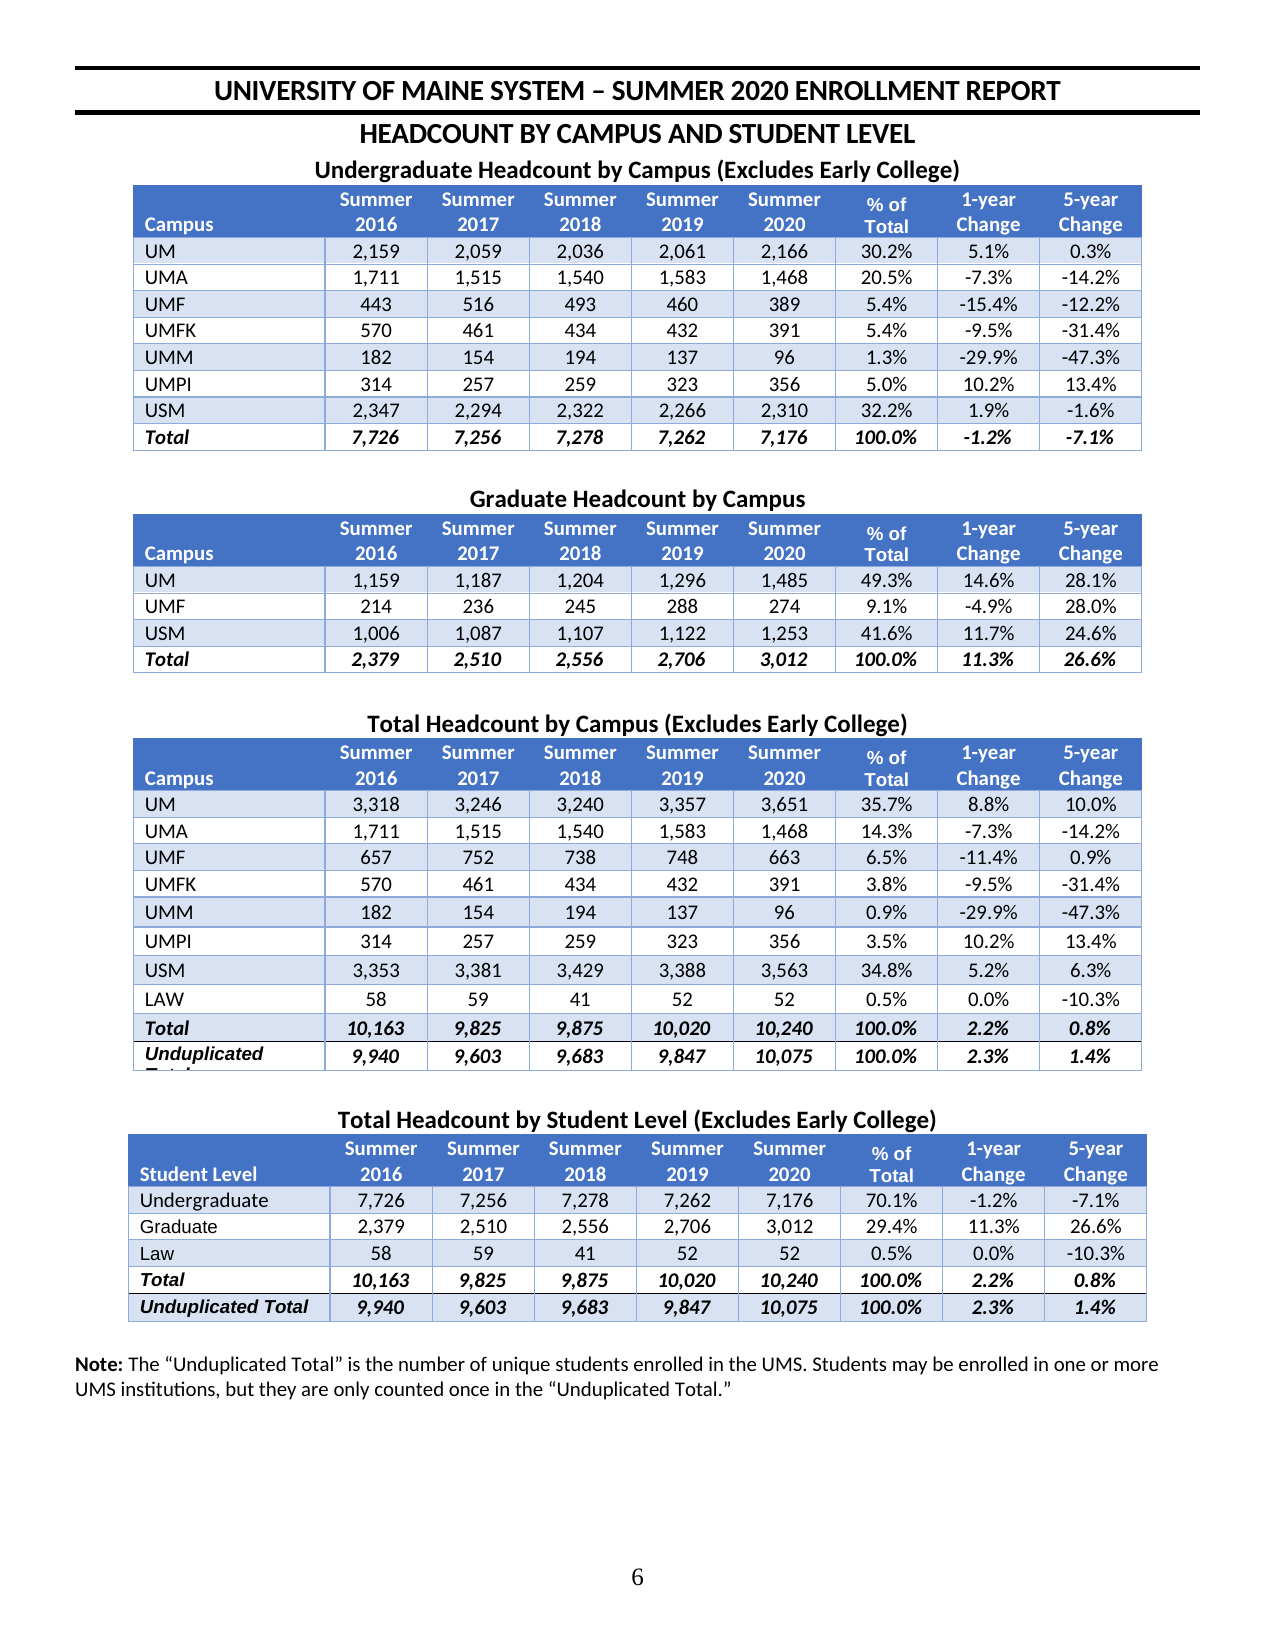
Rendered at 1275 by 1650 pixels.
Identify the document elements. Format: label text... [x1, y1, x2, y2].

table_cell Law [129, 1240, 329, 1266]
table_cell 100.0% [836, 1014, 937, 1041]
table_cell 100.0% [841, 1294, 942, 1321]
table_cell -1.2% [943, 1187, 1044, 1213]
table_cell 3,318 [326, 791, 427, 817]
table_cell 52 [739, 1240, 840, 1266]
table_cell 236 [428, 594, 529, 619]
table_cell 137 [632, 344, 733, 370]
table_cell -10.3% [1045, 1240, 1146, 1266]
table_header 1-year Change [938, 186, 1039, 237]
table_cell 259 [530, 928, 631, 955]
table_cell 9,603 [433, 1294, 534, 1321]
table_cell 3,429 [530, 956, 631, 984]
table_header Summer 2016 [326, 515, 427, 566]
table_header Campus [134, 186, 324, 237]
table_header % of Total [836, 186, 937, 237]
table_cell Total [134, 647, 324, 672]
table_cell 7,278 [530, 424, 631, 449]
table_cell 9,603 [428, 1042, 529, 1070]
table_cell 2,266 [632, 398, 733, 423]
table_cell 137 [632, 898, 733, 926]
table_cell 2,510 [428, 647, 529, 672]
table_cell 2.2% [943, 1267, 1044, 1292]
table_cell 52 [637, 1240, 738, 1266]
table_cell UMFK [134, 318, 324, 343]
table_cell Total [134, 1014, 324, 1041]
table_cell 154 [428, 898, 529, 926]
table_cell -14.2% [1040, 265, 1141, 290]
table_header Summer 2017 [428, 186, 529, 237]
table_cell 9,940 [326, 1042, 427, 1070]
table_cell 20.5% [836, 265, 937, 290]
table_cell 389 [734, 291, 835, 317]
table_header Summer 2017 [428, 739, 529, 790]
table_header Summer 2019 [632, 515, 733, 566]
table_cell 9,847 [632, 1042, 733, 1070]
table_cell 1,540 [530, 265, 631, 290]
table_cell Unduplicated Total [134, 1042, 324, 1070]
table_cell 10.2% [938, 371, 1039, 396]
table_cell -7.1% [1040, 424, 1141, 449]
table_cell 2,556 [530, 647, 631, 672]
table_header Campus [134, 515, 324, 566]
table_cell 49.3% [836, 567, 937, 592]
table_cell 10.0% [1040, 791, 1141, 817]
table_cell 1,711 [326, 818, 427, 843]
subtitle Graduate Headcount by Campus [75, 483, 1200, 514]
table_cell 3,012 [739, 1214, 840, 1239]
table_cell -29.9% [938, 898, 1039, 926]
table_cell 32.2% [836, 398, 937, 423]
table_cell 2,310 [734, 398, 835, 423]
table_cell 2.3% [938, 1042, 1039, 1070]
table_cell 314 [326, 371, 427, 396]
table_cell 461 [428, 318, 529, 343]
table_cell 2,379 [326, 647, 427, 672]
table_header Summer 2020 [734, 186, 835, 237]
table_cell 2,706 [632, 647, 733, 672]
table_cell 2,294 [428, 398, 529, 423]
table_cell 10,240 [739, 1267, 840, 1292]
subtitle Undergraduate Headcount by Campus (Excludes Early College) [75, 154, 1200, 185]
table_cell 100.0% [841, 1267, 942, 1292]
table_cell 274 [734, 594, 835, 619]
table_cell 323 [632, 928, 733, 955]
table_cell 10,075 [734, 1042, 835, 1070]
table_cell UMA [134, 265, 324, 290]
table_cell 182 [326, 344, 427, 370]
table_cell 0.9% [836, 898, 937, 926]
table_cell 10,240 [734, 1014, 835, 1041]
table_cell 2,379 [331, 1214, 432, 1239]
table_cell 58 [326, 985, 427, 1013]
table_cell 26.6% [1045, 1214, 1146, 1239]
table_cell -29.9% [938, 344, 1039, 370]
table_cell 5.4% [836, 318, 937, 343]
table_cell 314 [326, 928, 427, 955]
table_cell 59 [433, 1240, 534, 1266]
table_cell 443 [326, 291, 427, 317]
table_cell 1,711 [326, 265, 427, 290]
table_cell 9.1% [836, 594, 937, 619]
table_cell 10.2% [938, 928, 1039, 955]
table_cell 432 [632, 318, 733, 343]
table_cell -1.6% [1040, 398, 1141, 423]
table_cell 3,388 [632, 956, 733, 984]
table_header Summer 2016 [331, 1135, 432, 1186]
table_cell 9,875 [530, 1014, 631, 1041]
table_cell -11.4% [938, 844, 1039, 870]
table_header 1-year Change [938, 515, 1039, 566]
table_cell 1,296 [632, 567, 733, 592]
table_cell 7,176 [734, 424, 835, 449]
table_cell 0.5% [841, 1240, 942, 1266]
table_cell 1,187 [428, 567, 529, 592]
table_cell 52 [734, 985, 835, 1013]
table_cell 7,278 [535, 1187, 636, 1213]
table_cell 5.1% [938, 238, 1039, 263]
table_header Summer 2018 [530, 739, 631, 790]
table_cell 748 [632, 844, 733, 870]
table_cell 2,166 [734, 238, 835, 263]
table_header Summer 2018 [530, 186, 631, 237]
table_cell 8.8% [938, 791, 1039, 817]
table_cell 1.4% [1040, 1042, 1141, 1070]
table_cell 1,087 [428, 620, 529, 646]
table_cell 100.0% [836, 424, 937, 449]
table_cell 1,159 [326, 567, 427, 592]
table_cell 1,468 [734, 818, 835, 843]
table_header Student Level [129, 1135, 329, 1186]
table_cell 96 [734, 344, 835, 370]
table_cell 0.3% [1040, 238, 1141, 263]
table_cell 10,020 [637, 1267, 738, 1292]
table_cell 10,075 [739, 1294, 840, 1321]
table_header 5-year Change [1045, 1135, 1146, 1186]
table_cell UM [134, 567, 324, 592]
table_cell 1,122 [632, 620, 733, 646]
table_cell 2,061 [632, 238, 733, 263]
table_cell 1,253 [734, 620, 835, 646]
table_cell 323 [632, 371, 733, 396]
table_cell 59 [428, 985, 529, 1013]
table_cell 434 [530, 318, 631, 343]
table_cell 2,059 [428, 238, 529, 263]
table_cell -1.2% [938, 424, 1039, 449]
table_header Summer 2020 [734, 515, 835, 566]
table_header Summer 2016 [326, 739, 427, 790]
table_cell 29.4% [841, 1214, 942, 1239]
table_cell 28.0% [1040, 594, 1141, 619]
table_cell 14.6% [938, 567, 1039, 592]
table_cell UMM [134, 898, 324, 926]
table_header % of Total [841, 1135, 942, 1186]
table_cell 11.7% [938, 620, 1039, 646]
table_header Summer 2018 [535, 1135, 636, 1186]
table_cell 257 [428, 371, 529, 396]
table_cell 14.3% [836, 818, 937, 843]
text Note: The “Unduplicated Total” is the number of unique students enrolled in the UMS. Students may be enrolled in one or more UMS institutions, but they are only counted once in the “Unduplicated Total.” [75, 1351, 1200, 1402]
table_cell 9,940 [331, 1294, 432, 1321]
table_header 1-year Change [943, 1135, 1044, 1186]
table_cell 7,726 [326, 424, 427, 449]
table_cell 30.2% [836, 238, 937, 263]
table_cell 70.1% [841, 1187, 942, 1213]
table_cell 9,825 [433, 1267, 534, 1292]
table_cell 0.0% [938, 985, 1039, 1013]
table_header 1-year Change [938, 739, 1039, 790]
table_cell 24.6% [1040, 620, 1141, 646]
table_header 5-year Change [1040, 739, 1141, 790]
table_cell 52 [632, 985, 733, 1013]
table_cell UM [134, 238, 324, 263]
table_cell 391 [734, 318, 835, 343]
table_cell 3,353 [326, 956, 427, 984]
table_cell 7,176 [739, 1187, 840, 1213]
table_cell 1,583 [632, 265, 733, 290]
subtitle Headcount by Campus and Student Level [75, 115, 1200, 150]
table_cell 1,468 [734, 265, 835, 290]
table_header Summer 2019 [632, 739, 733, 790]
table_header 5-year Change [1040, 186, 1141, 237]
table_cell -47.3% [1040, 344, 1141, 370]
table_cell Total [134, 424, 324, 449]
table_header Summer 2020 [734, 739, 835, 790]
table_header Summer 2020 [739, 1135, 840, 1186]
table_cell 154 [428, 344, 529, 370]
table_cell 752 [428, 844, 529, 870]
table_cell USM [134, 956, 324, 984]
table_cell 3,563 [734, 956, 835, 984]
table_cell 1,540 [530, 818, 631, 843]
table_cell 2,159 [326, 238, 427, 263]
table_cell 1,515 [428, 818, 529, 843]
table_header Summer 2017 [433, 1135, 534, 1186]
table_cell 288 [632, 594, 733, 619]
table_cell 100.0% [836, 647, 937, 672]
table_cell 3,651 [734, 791, 835, 817]
table_cell 100.0% [836, 1042, 937, 1070]
table_cell 3.5% [836, 928, 937, 955]
table_cell 34.8% [836, 956, 937, 984]
table_cell -10.3% [1040, 985, 1141, 1013]
table_cell 11.3% [943, 1214, 1044, 1239]
table_cell -4.9% [938, 594, 1039, 619]
table_cell UMM [134, 344, 324, 370]
table_cell 214 [326, 594, 427, 619]
table_cell 493 [530, 291, 631, 317]
table_cell -15.4% [938, 291, 1039, 317]
table_cell 259 [530, 371, 631, 396]
table_cell Undergraduate [129, 1187, 329, 1213]
table_cell 7,262 [637, 1187, 738, 1213]
table_cell 1.4% [1045, 1294, 1146, 1321]
table_cell 10,020 [632, 1014, 733, 1041]
table_cell 2,322 [530, 398, 631, 423]
table_cell 9,875 [535, 1267, 636, 1292]
table_cell 3,381 [428, 956, 529, 984]
table_cell UMPI [134, 371, 324, 396]
table_cell 257 [428, 928, 529, 955]
table_cell 194 [530, 898, 631, 926]
table_cell 10,163 [331, 1267, 432, 1292]
table_cell 245 [530, 594, 631, 619]
table_cell -14.2% [1040, 818, 1141, 843]
table_cell UM [134, 791, 324, 817]
table_cell 1,515 [428, 265, 529, 290]
table_cell 9,825 [428, 1014, 529, 1041]
table_cell 432 [632, 871, 733, 896]
table_cell USM [134, 398, 324, 423]
table_cell -31.4% [1040, 871, 1141, 896]
table_header Summer 2018 [530, 515, 631, 566]
table_cell 3,357 [632, 791, 733, 817]
table_cell 1.3% [836, 344, 937, 370]
table_cell LAW [134, 985, 324, 1013]
table_cell -31.4% [1040, 318, 1141, 343]
table_cell 0.5% [836, 985, 937, 1013]
table_cell 41.6% [836, 620, 937, 646]
table_cell 516 [428, 291, 529, 317]
table_cell -7.3% [938, 265, 1039, 290]
table_cell 7,726 [331, 1187, 432, 1213]
table_cell 460 [632, 291, 733, 317]
table_cell 7,262 [632, 424, 733, 449]
table_cell 2.3% [943, 1294, 1044, 1321]
table_cell 1,107 [530, 620, 631, 646]
table_cell 58 [331, 1240, 432, 1266]
table_cell 570 [326, 318, 427, 343]
table_cell 41 [535, 1240, 636, 1266]
table_cell 2,036 [530, 238, 631, 263]
table_cell USM [134, 620, 324, 646]
table_cell 9,847 [637, 1294, 738, 1321]
subtitle Total Headcount by Student Level (Excludes Early College) [75, 1104, 1200, 1134]
table_cell UMF [134, 594, 324, 619]
table_cell 26.6% [1040, 647, 1141, 672]
table_cell UMFK [134, 871, 324, 896]
table_cell 0.0% [943, 1240, 1044, 1266]
table_cell UMF [134, 844, 324, 870]
table_cell 5.4% [836, 291, 937, 317]
table_cell 391 [734, 871, 835, 896]
table_cell 738 [530, 844, 631, 870]
table_cell 13.4% [1040, 928, 1141, 955]
table_cell 5.0% [836, 371, 937, 396]
table_cell -47.3% [1040, 898, 1141, 926]
table_cell 3,246 [428, 791, 529, 817]
table_cell 3,012 [734, 647, 835, 672]
table_cell 182 [326, 898, 427, 926]
table_cell 13.4% [1040, 371, 1141, 396]
table_cell 0.8% [1040, 1014, 1141, 1041]
table_cell 2,556 [535, 1214, 636, 1239]
table_cell 356 [734, 371, 835, 396]
table_header % of Total [836, 515, 937, 566]
table_cell UMF [134, 291, 324, 317]
table_cell 1,006 [326, 620, 427, 646]
table_cell 356 [734, 928, 835, 955]
table_cell 1,204 [530, 567, 631, 592]
table_cell -9.5% [938, 318, 1039, 343]
table_cell -7.3% [938, 818, 1039, 843]
table_cell Unduplicated Total [129, 1294, 329, 1321]
table_cell UMPI [134, 928, 324, 955]
table_cell 1,485 [734, 567, 835, 592]
table_cell UMA [134, 818, 324, 843]
table_cell 3,240 [530, 791, 631, 817]
table_cell 7,256 [433, 1187, 534, 1213]
table_cell -12.2% [1040, 291, 1141, 317]
table_cell 657 [326, 844, 427, 870]
table_cell 2,510 [433, 1214, 534, 1239]
table_cell -9.5% [938, 871, 1039, 896]
table_cell 194 [530, 344, 631, 370]
table_header Summer 2016 [326, 186, 427, 237]
table_cell Graduate [129, 1214, 329, 1239]
table_cell 6.5% [836, 844, 937, 870]
subtitle Total Headcount by Campus (Excludes Early College) [75, 708, 1200, 738]
table_cell Total [129, 1267, 329, 1292]
table_cell 2,706 [637, 1214, 738, 1239]
table_cell 9,683 [530, 1042, 631, 1070]
table_cell 0.8% [1045, 1267, 1146, 1292]
table_cell 5.2% [938, 956, 1039, 984]
table_header % of Total [836, 739, 937, 790]
table_cell 663 [734, 844, 835, 870]
table_cell -7.1% [1045, 1187, 1146, 1213]
table_cell 96 [734, 898, 835, 926]
table_cell 0.9% [1040, 844, 1141, 870]
table_cell 10,163 [326, 1014, 427, 1041]
table_cell 35.7% [836, 791, 937, 817]
table_cell 570 [326, 871, 427, 896]
table_header Summer 2019 [637, 1135, 738, 1186]
table_cell 9,683 [535, 1294, 636, 1321]
table_header Summer 2019 [632, 186, 733, 237]
table_header Summer 2017 [428, 515, 529, 566]
table_cell 3.8% [836, 871, 937, 896]
table_cell 41 [530, 985, 631, 1013]
table_cell 7,256 [428, 424, 529, 449]
table_header Campus [134, 739, 324, 790]
table_cell 1,583 [632, 818, 733, 843]
table_cell 1.9% [938, 398, 1039, 423]
table_cell 434 [530, 871, 631, 896]
table_cell 2,347 [326, 398, 427, 423]
table_header 5-year Change [1040, 515, 1141, 566]
table_cell 11.3% [938, 647, 1039, 672]
table_cell 2.2% [938, 1014, 1039, 1041]
table_cell 6.3% [1040, 956, 1141, 984]
table_cell 28.1% [1040, 567, 1141, 592]
table_cell 461 [428, 871, 529, 896]
